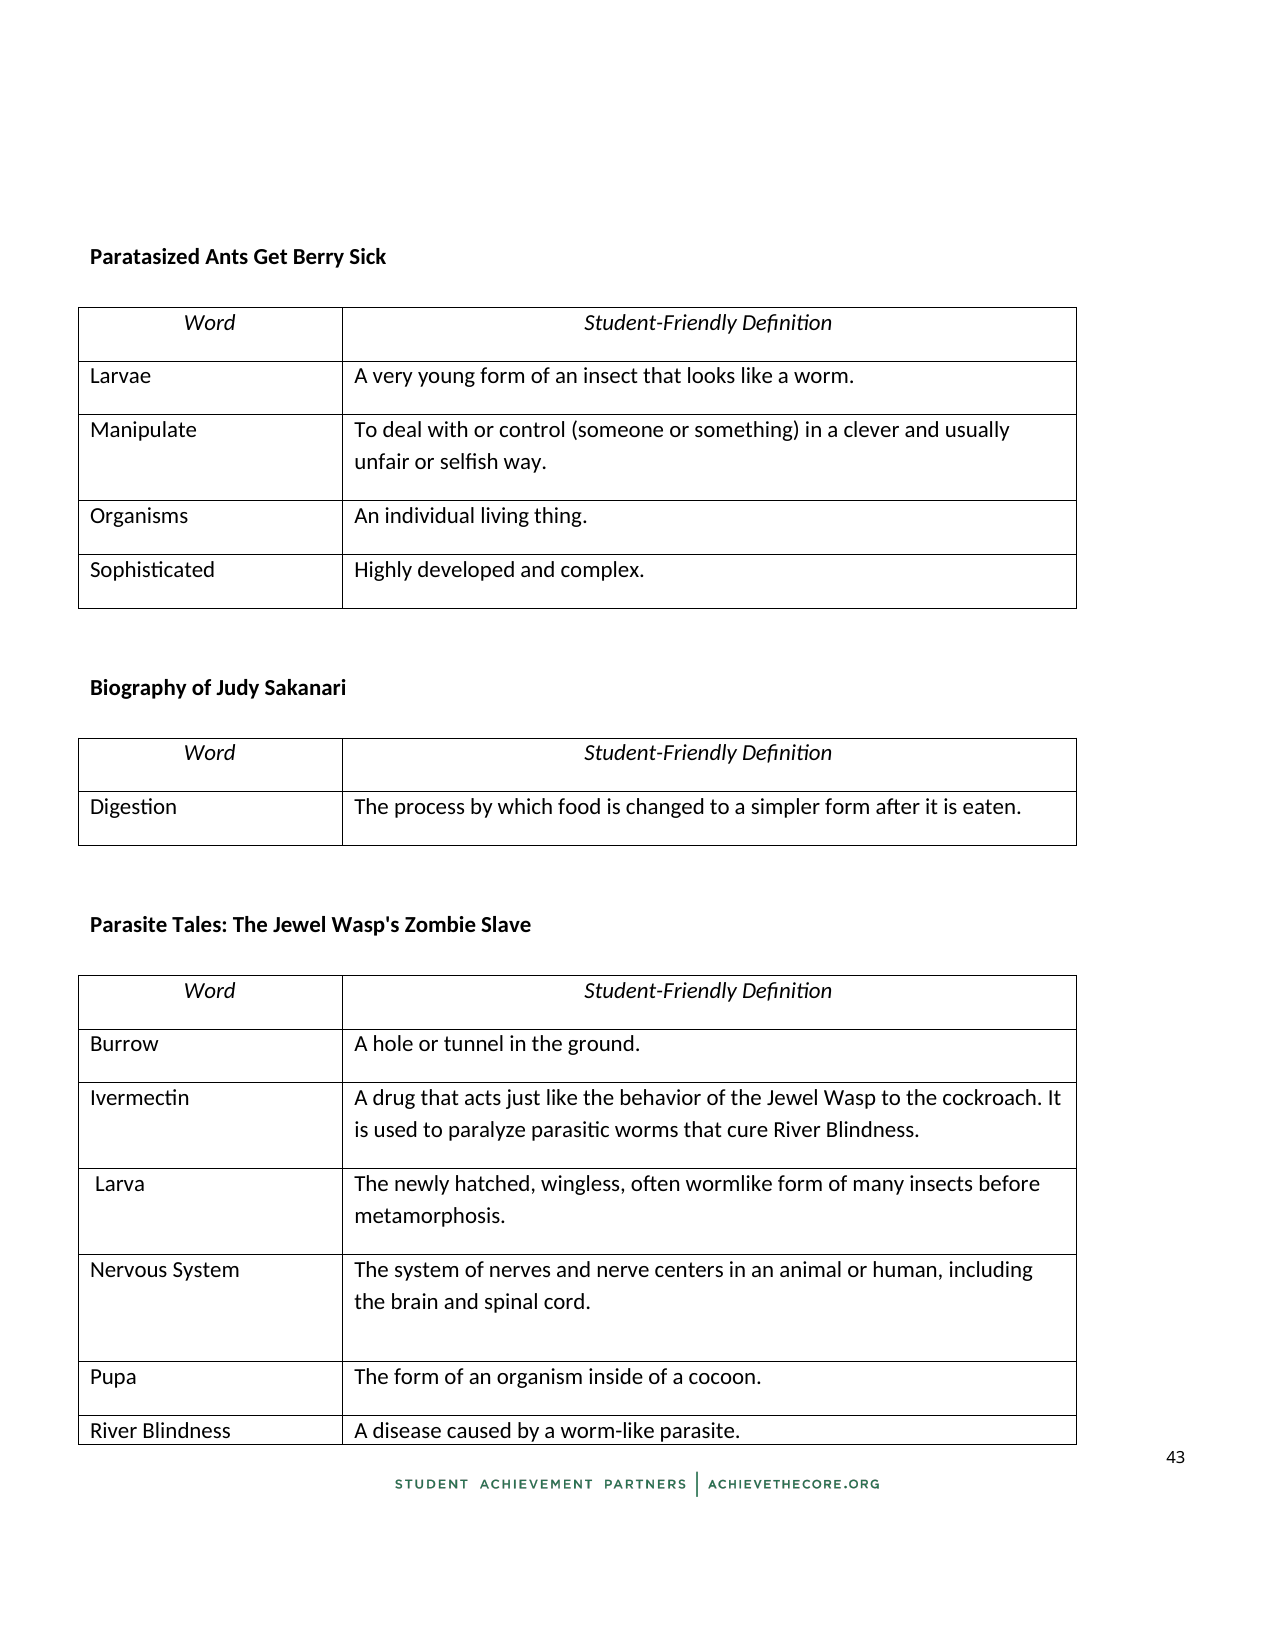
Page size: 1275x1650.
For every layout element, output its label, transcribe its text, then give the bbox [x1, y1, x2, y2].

table_cell To deal with or control (someone or something) in a clever and usually unfair or selfish way. [343, 415, 1076, 500]
table_cell Nervous System [79, 1255, 342, 1361]
table_cell Pupa [79, 1362, 342, 1415]
table_header Word [79, 739, 342, 791]
table_cell The process by which food is changed to a simpler form after it is eaten. [343, 792, 1076, 845]
table_header Student-Friendly Definition [343, 976, 1076, 1028]
table_header Word [79, 308, 342, 361]
table_cell Sophisticated [79, 555, 342, 608]
text Paratasized Ants Get Berry Sick [90, 242, 1185, 270]
table_cell The system of nerves and nerve centers in an animal or human, including the brain and spinal cord. [343, 1255, 1076, 1361]
table_cell Larva [79, 1169, 342, 1254]
text Biography of Judy Sakanari [90, 673, 1185, 701]
table_cell Digestion [79, 792, 342, 845]
text Parasite Tales: The Jewel Wasp's Zombie Slave [90, 910, 1185, 938]
table_header Student-Friendly Definition [343, 308, 1076, 361]
table_header Student-Friendly Definition [343, 739, 1076, 791]
table_cell Burrow [79, 1030, 342, 1082]
picture [384, 1468, 892, 1500]
table_cell River Blindness [79, 1416, 342, 1444]
table_cell A drug that acts just like the behavior of the Jewel Wasp to the cockroach. It is used to paralyze parasitic worms that cure River Blindness. [343, 1083, 1076, 1168]
table_cell A very young form of an insect that looks like a worm. [343, 362, 1076, 414]
table_cell The newly hatched, wingless, often wormlike form of many insects before metamorphosis. [343, 1169, 1076, 1254]
table_cell Organisms [79, 501, 342, 554]
table_cell The form of an organism inside of a cocoon. [343, 1362, 1076, 1415]
table_cell Ivermectin [79, 1083, 342, 1168]
table_cell Manipulate [79, 415, 342, 500]
table_cell Highly developed and complex. [343, 555, 1076, 608]
table_cell A disease caused by a worm-like parasite. [343, 1416, 1076, 1444]
table_header Word [79, 976, 342, 1028]
table_cell Larvae [79, 362, 342, 414]
table_cell An individual living thing. [343, 501, 1076, 554]
table_cell A hole or tunnel in the ground. [343, 1030, 1076, 1082]
